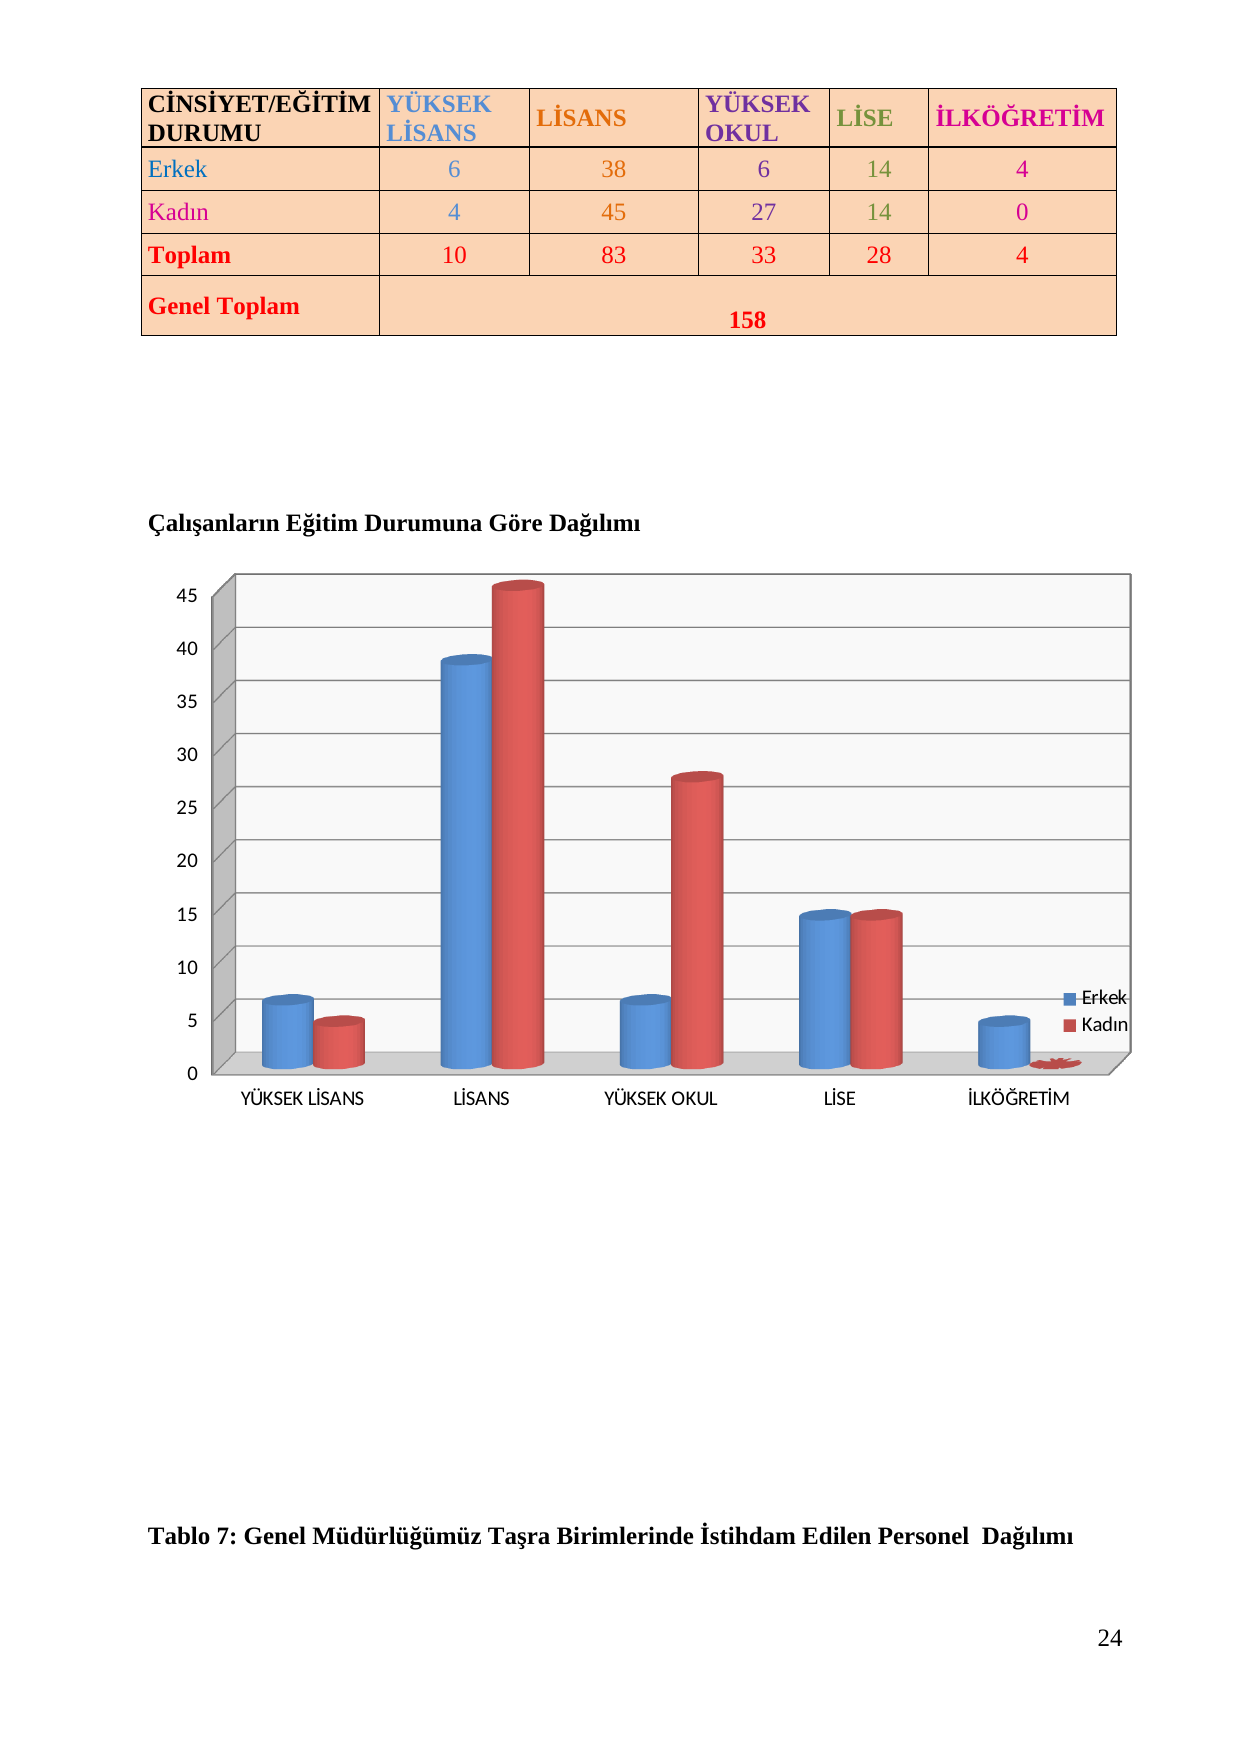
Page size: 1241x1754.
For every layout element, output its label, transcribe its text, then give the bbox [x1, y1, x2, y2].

table_cell Toplam [142, 234, 379, 275]
table_cell 10 [380, 234, 529, 275]
table_header İLKÖĞRETİM [929, 89, 1116, 146]
table_cell 4 [929, 234, 1116, 275]
table_cell 0 [929, 191, 1116, 233]
table_header YÜKSEK OKUL [699, 89, 829, 146]
table_cell 158 [380, 276, 1116, 335]
table_cell 14 [830, 191, 928, 233]
table_header YÜKSEK LİSANS [380, 89, 529, 146]
table_header LİSANS [530, 89, 698, 146]
table_cell 28 [830, 234, 928, 275]
table_cell 45 [530, 191, 698, 233]
table_header CİNSİYET/EĞİTİM DURUMU [142, 89, 379, 146]
table_header LİSE [830, 89, 928, 146]
table_cell Kadın [142, 191, 379, 233]
table_cell Genel Toplam [142, 276, 379, 335]
table_cell 6 [699, 148, 829, 190]
text Çalışanların Eğitim Durumuna Göre Dağılımı [148, 508, 1122, 537]
table_cell 38 [530, 148, 698, 190]
table_cell 14 [830, 148, 928, 190]
table_cell 4 [929, 148, 1116, 190]
table_cell Erkek [142, 148, 379, 190]
table_cell 83 [530, 234, 698, 275]
text Tablo 7: Genel Müdürlüğümüz Taşra Birimlerinde İstihdam Edilen Personel Dağılımı [148, 1521, 1122, 1550]
table_cell 33 [699, 234, 829, 275]
table_cell 6 [380, 148, 529, 190]
table_cell 27 [699, 191, 829, 233]
table_cell 4 [380, 191, 529, 233]
